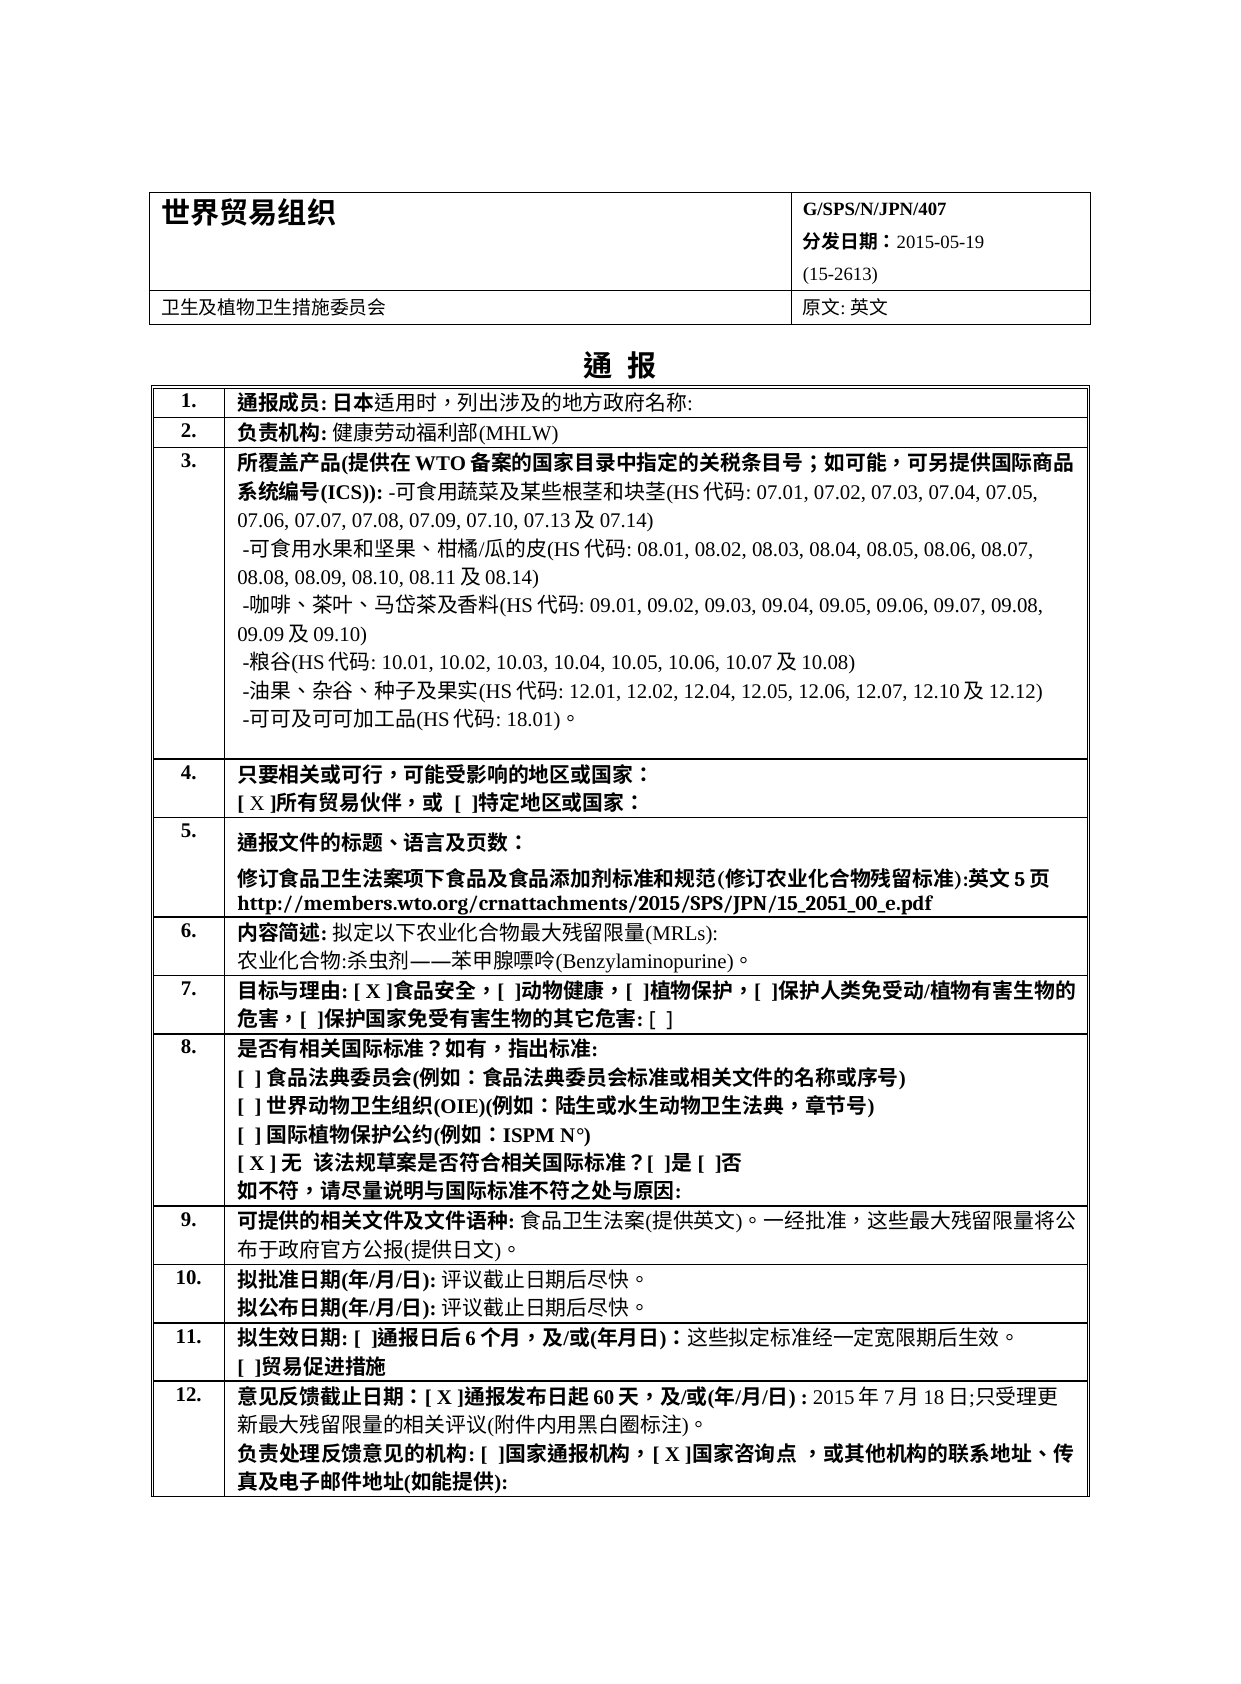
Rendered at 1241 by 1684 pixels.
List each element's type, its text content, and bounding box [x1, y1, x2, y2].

table_header 通 报 [150, 325, 1091, 1497]
table_header 通 报 [792, 193, 1090, 290]
table_header 通 报 [150, 291, 791, 324]
table_header 通 报 [150, 193, 791, 290]
table_header 通 报 [792, 291, 1090, 324]
